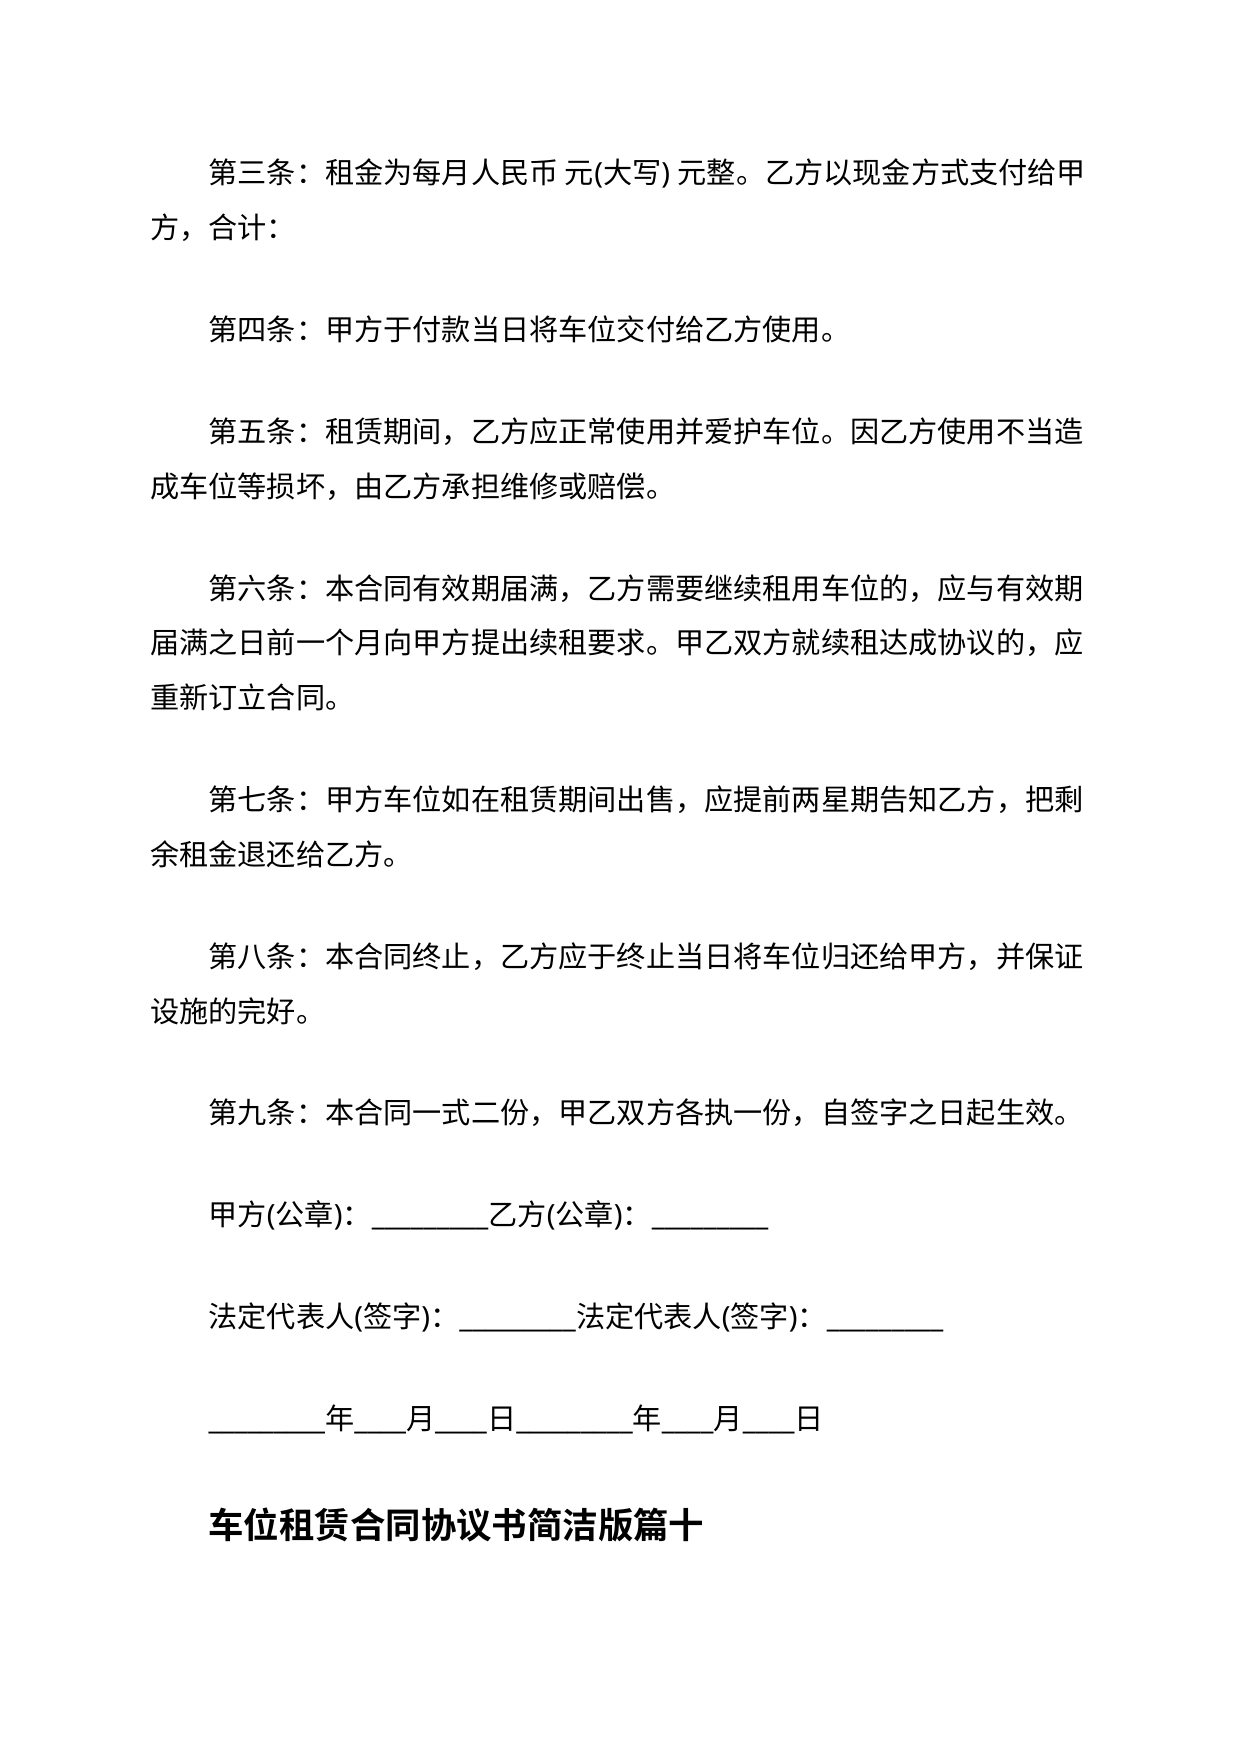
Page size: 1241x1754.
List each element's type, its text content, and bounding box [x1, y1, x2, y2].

text 第四条：甲方于付款当日将车位交付给乙方使用。 [150, 307, 1090, 349]
text 车位租赁合同协议书简洁版篇十 [150, 1498, 1090, 1549]
text 第六条：本合同有效期届满，乙方需要继续租用车位的，应与有效期届满之日前一个月向甲方提出续租要求。甲乙双方就续租达成协议的，应重新订立合同。 [150, 565, 1090, 717]
text _________年____月____日_________年____月____日 [150, 1396, 1090, 1438]
text 第七条：甲方车位如在租赁期间出售，应提前两星期告知乙方，把剩余租金退还给乙方。 [150, 777, 1090, 874]
text 第八条：本合同终止，乙方应于终止当日将车位归还给甲方，并保证设施的完好。 [150, 933, 1090, 1031]
text 第五条：租赁期间，乙方应正常使用并爱护车位。因乙方使用不当造成车位等损坏，由乙方承担维修或赔偿。 [150, 408, 1090, 506]
text 甲方(公章)：_________乙方(公章)：_________ [150, 1192, 1090, 1234]
text 法定代表人(签字)：_________法定代表人(签字)：_________ [150, 1294, 1090, 1336]
text 第九条：本合同一式二份，甲乙双方各执一份，自签字之日起生效。 [150, 1090, 1090, 1132]
text 第三条：租金为每月人民币 元(大写) 元整。乙方以现金方式支付给甲方，合计： [150, 150, 1090, 247]
